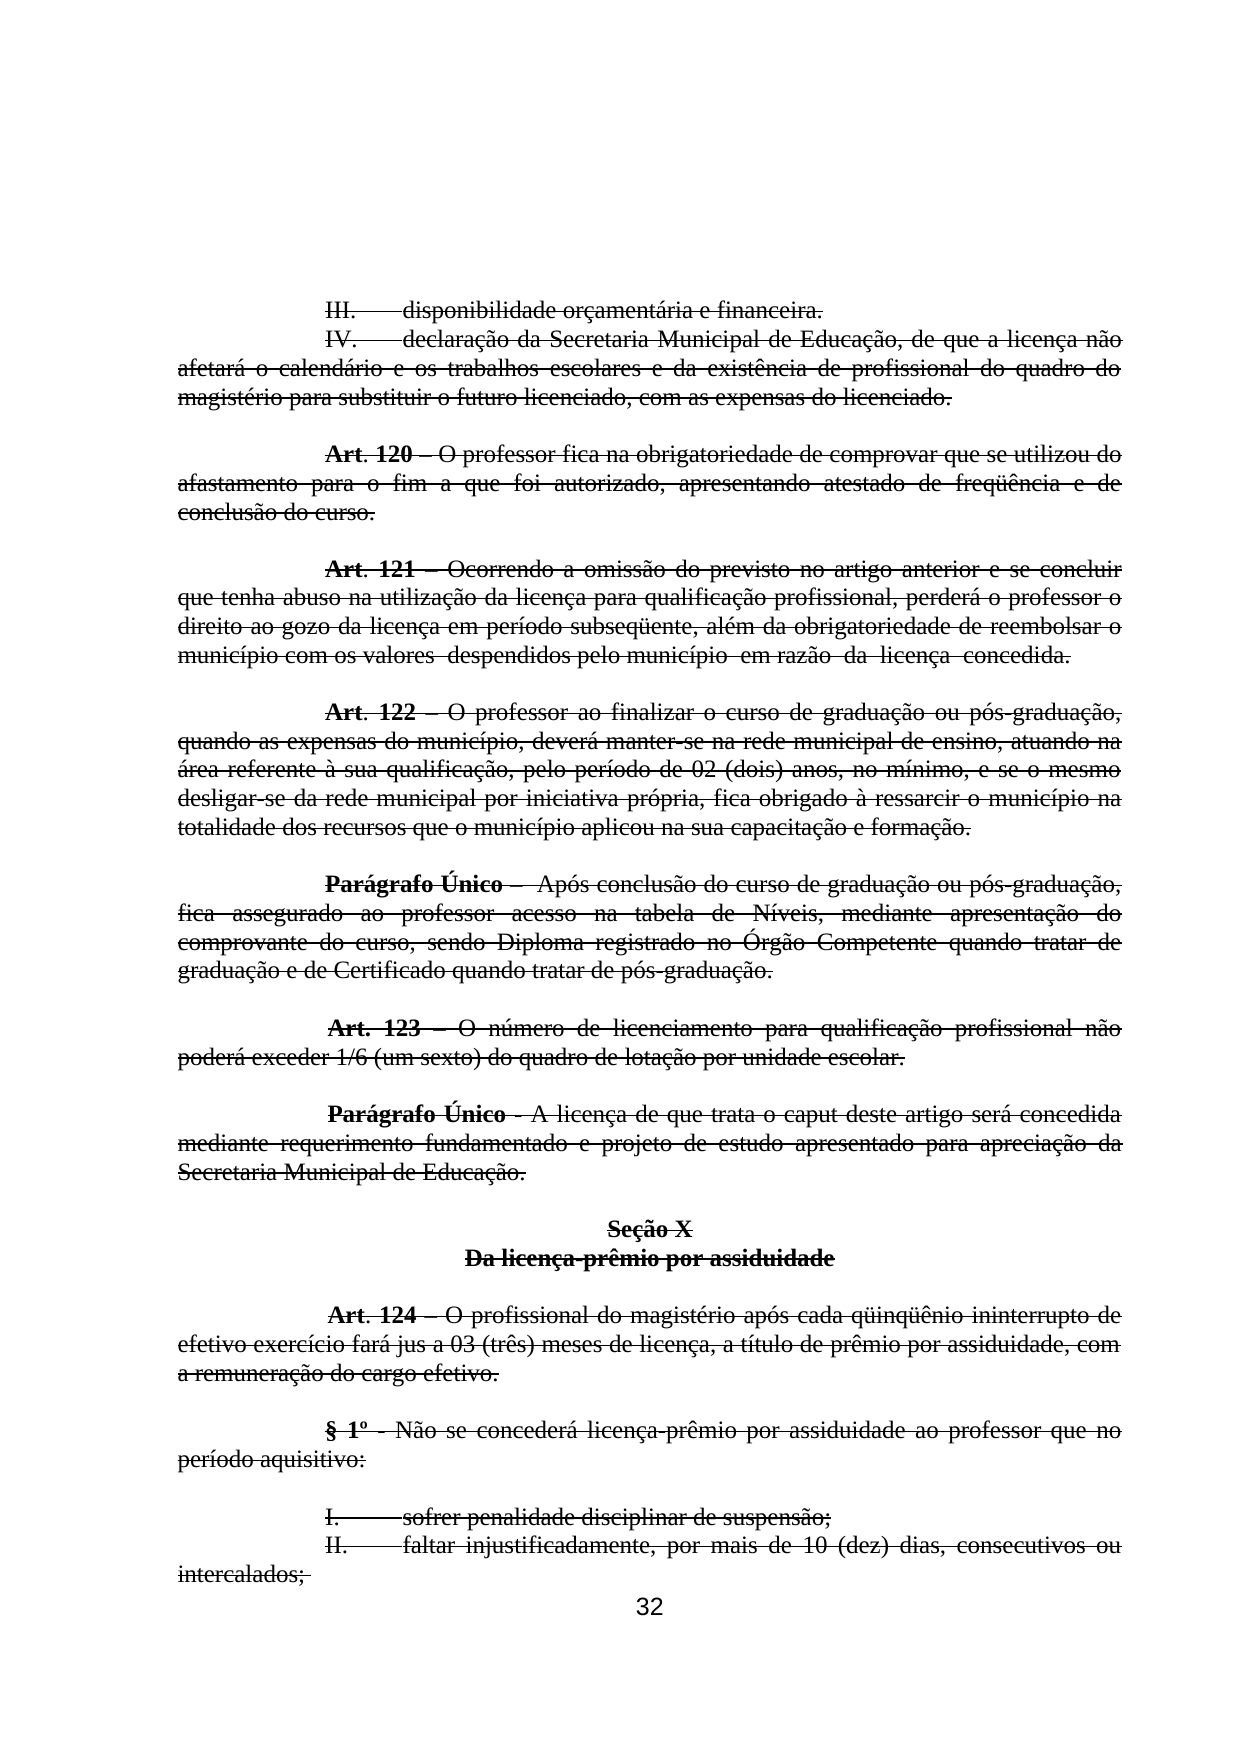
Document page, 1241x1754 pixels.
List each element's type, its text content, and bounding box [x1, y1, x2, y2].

text Art. 122 – O professor ao finalizar o curso de graduação ou pós-graduação, quando as expensas do município, deverá manter-se na rede municipal de ensino, atuando na área referente à sua qualificação, pelo período de 02 (dois) anos, no mínimo, e se o mesmo desligar-se da rede municipal por iniciativa própria, fica obrigado à ressarcir o município na totalidade dos recursos que o município aplicou na sua capacitação e formação. [177, 697, 1122, 741]
text Seção X [177, 1214, 1122, 1243]
text Art. 121 – Ocorrendo a omissão do previsto no artigo anterior e se concluir que tenha abuso na utilização da licença para qualificação profissional, perderá o professor o direito ao gozo da licença em período subseqüente, além da obrigatoriedade de reembolsar o município com os valores despendidos pelo município em razão da licença concedida. [177, 628, 1122, 669]
text Parágrafo Único – Após conclusão do curso de graduação ou pós-graduação, fica assegurado ao professor acesso na tabela de Níveis, mediante apresentação do comprovante do curso, sendo Diploma registrado no Órgão Competente quando tratar de graduação e de Certificado quando tratar de pós-graduação. [177, 914, 1122, 942]
list declaração da Secretaria Municipal de Educação, de que a licença não afetará o calendário e os trabalhos escolares e da existência de profissional do quadro do magistério para substituir o futuro licenciado, com as expensas do licenciado. [177, 324, 1122, 410]
list faltar injustificadamente, por mais de 10 (dez) dias, consecutivos ou intercalados; [177, 1530, 1122, 1588]
text Art. 122 – O professor ao finalizar o curso de graduação ou pós-graduação, quando as expensas do município, deverá manter-se na rede municipal de ensino, atuando na área referente à sua qualificação, pelo período de 02 (dois) anos, no mínimo, e se o mesmo desligar-se da rede municipal por iniciativa própria, fica obrigado à ressarcir o município na totalidade dos recursos que o município aplicou na sua capacitação e formação. [177, 742, 1122, 799]
list disponibilidade orçamentária e financeira. [177, 295, 1122, 324]
subtitle Art. 120 – O professor fica na obrigatoriedade de comprovar que se utilizou do afastamento para o fim a que foi autorizado, apresentando atestado de freqüência e de conclusão do curso. [177, 484, 1122, 525]
text Art. 123 – O número de licenciamento para qualificação profissional não poderá exceder 1/6 (um sexto) do quadro de lotação por unidade escolar. [177, 1013, 1122, 1070]
subtitle Art. 120 – O professor fica na obrigatoriedade de comprovar que se utilizou do afastamento para o fim a que foi autorizado, apresentando atestado de freqüência e de conclusão do curso. [177, 439, 1122, 483]
text Art. 121 – Ocorrendo a omissão do previsto no artigo anterior e se concluir que tenha abuso na utilização da licença para qualificação profissional, perderá o professor o direito ao gozo da licença em período subseqüente, além da obrigatoriedade de reembolsar o município com os valores despendidos pelo município em razão da licença concedida. [177, 599, 1122, 627]
text Parágrafo Único - A licença de que trata o caput deste artigo será concedida mediante requerimento fundamentado e projeto de estudo apresentado para apreciação da Secretaria Municipal de Educação. [177, 1099, 1122, 1143]
text Art. 122 – O professor ao finalizar o curso de graduação ou pós-graduação, quando as expensas do município, deverá manter-se na rede municipal de ensino, atuando na área referente à sua qualificação, pelo período de 02 (dois) anos, no mínimo, e se o mesmo desligar-se da rede municipal por iniciativa própria, fica obrigado à ressarcir o município na totalidade dos recursos que o município aplicou na sua capacitação e formação. [177, 800, 1122, 841]
text Parágrafo Único - A licença de que trata o caput deste artigo será concedida mediante requerimento fundamentado e projeto de estudo apresentado para apreciação da Secretaria Municipal de Educação. [177, 1144, 1122, 1185]
text Art. 124 – O profissional do magistério após cada qüinqüênio ininterrupto de efetivo exercício fará jus a 03 (três) meses de licença, a título de prêmio por assiduidade, com a remuneração do cargo efetivo. [177, 1300, 1122, 1387]
text Art. 121 – Ocorrendo a omissão do previsto no artigo anterior e se concluir que tenha abuso na utilização da licença para qualificação profissional, perderá o professor o direito ao gozo da licença em período subseqüente, além da obrigatoriedade de reembolsar o município com os valores despendidos pelo município em razão da licença concedida. [177, 554, 1122, 598]
text § 1º - Não se concederá licença-prêmio por assiduidade ao professor que no período aquisitivo: [177, 1415, 1122, 1473]
text Parágrafo Único – Após conclusão do curso de graduação ou pós-graduação, fica assegurado ao professor acesso na tabela de Níveis, mediante apresentação do comprovante do curso, sendo Diploma registrado no Órgão Competente quando tratar de graduação e de Certificado quando tratar de pós-graduação. [177, 869, 1122, 913]
text Da licença-prêmio por assiduidade [177, 1243, 1122, 1272]
text Parágrafo Único – Após conclusão do curso de graduação ou pós-graduação, fica assegurado ao professor acesso na tabela de Níveis, mediante apresentação do comprovante do curso, sendo Diploma registrado no Órgão Competente quando tratar de graduação e de Certificado quando tratar de pós-graduação. [177, 943, 1122, 984]
list sofrer penalidade disciplinar de suspensão; [177, 1502, 1122, 1530]
